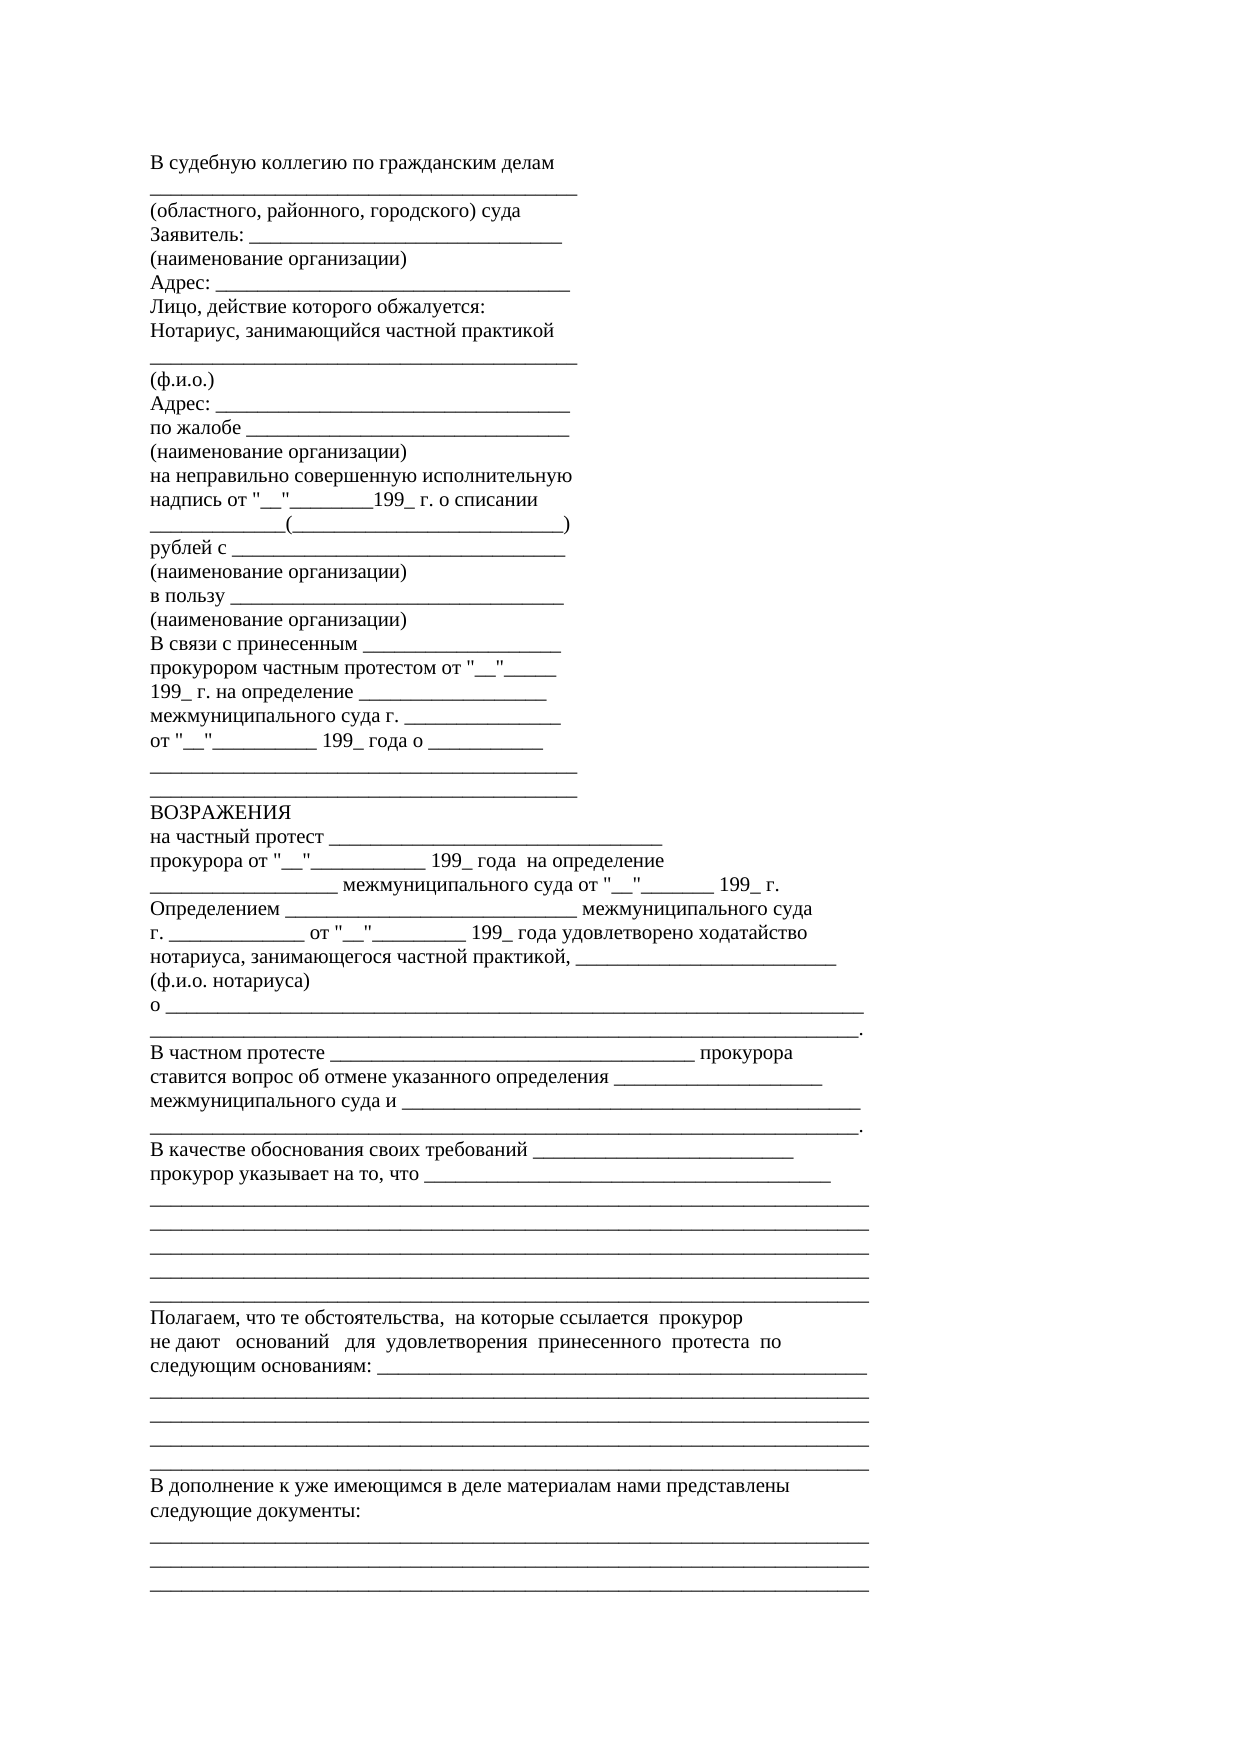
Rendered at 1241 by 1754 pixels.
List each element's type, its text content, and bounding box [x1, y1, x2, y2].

text (наименование организации) [150, 439, 1090, 463]
text о ___________________________________________________________________ [150, 992, 1090, 1016]
text в пользу ________________________________ [150, 583, 1090, 607]
text В связи с принесенным ___________________ [150, 631, 1090, 655]
text (наименование организации) [150, 246, 1090, 270]
text прокурором частным протестом от "__"_____ [150, 655, 1090, 679]
text _____________(__________________________) [150, 511, 1090, 535]
text (ф.и.о.) [150, 367, 1090, 391]
text _________________________________________ [150, 752, 1090, 776]
text Адрес: __________________________________ [150, 391, 1090, 415]
text следующие документы: [150, 1497, 1090, 1522]
text Заявитель: ______________________________ [150, 222, 1090, 246]
text Полагаем, что те обстоятельства, на которые ссылается прокурор [150, 1305, 1090, 1329]
text _________________________________________ [150, 174, 1090, 198]
text следующим основаниям: _______________________________________________ [150, 1353, 1090, 1377]
text _____________________________________________________________________ [150, 1209, 1090, 1233]
text от "__"__________ 199_ года о ___________ [150, 727, 1090, 752]
text ____________________________________________________________________. [150, 1016, 1090, 1040]
text прокурора от "__"___________ 199_ года на определение [150, 848, 1090, 872]
text (наименование организации) [150, 559, 1090, 583]
text 199_ г. на определение __________________ [150, 679, 1090, 703]
text ВОЗРАЖЕНИЯ [150, 800, 1090, 824]
text Определением ____________________________ межмуниципального суда [150, 896, 1090, 920]
text _____________________________________________________________________ [150, 1281, 1090, 1305]
text В качестве обоснования своих требований _________________________ [150, 1137, 1090, 1161]
text межмуниципального суда и ____________________________________________ [150, 1088, 1090, 1112]
text по жалобе _______________________________ [150, 415, 1090, 439]
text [150, 1522, 1090, 1546]
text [150, 1570, 1090, 1594]
text надпись от "__"________199_ г. о списании [150, 487, 1090, 511]
text В дополнение к уже имеющимся в деле материалам нами представлены [150, 1473, 1090, 1497]
text Адрес: __________________________________ [150, 270, 1090, 294]
text _________________________________________ [150, 776, 1090, 800]
text (областного, районного, городского) суда [150, 198, 1090, 222]
text (ф.и.о. нотариуса) [150, 968, 1090, 992]
text ставится вопрос об отмене указанного определения ____________________ [150, 1064, 1090, 1088]
text _____________________________________________________________________ [150, 1185, 1090, 1209]
text __________________ межмуниципального суда от "__"_______ 199_ г. [150, 872, 1090, 896]
text _________________________________________ [150, 342, 1090, 367]
text рублей с ________________________________ [150, 535, 1090, 559]
text В судебную коллегию по гражданским делам [150, 150, 1090, 174]
text _____________________________________________________________________ [150, 1449, 1090, 1473]
text прокурор указывает на то, что _______________________________________ [150, 1161, 1090, 1185]
text г. _____________ от "__"_________ 199_ года удовлетворено ходатайство [150, 920, 1090, 944]
text _____________________________________________________________________ [150, 1233, 1090, 1257]
text на частный протест ________________________________ [150, 824, 1090, 848]
text _____________________________________________________________________ [150, 1257, 1090, 1281]
text В частном протесте ___________________________________ прокурора [150, 1040, 1090, 1064]
text Лицо, действие которого обжалуется: [150, 294, 1090, 318]
text на неправильно совершенную исполнительную [150, 463, 1090, 487]
text _____________________________________________________________________ [150, 1401, 1090, 1425]
text нотариуса, занимающегося частной практикой, _________________________ [150, 944, 1090, 968]
text _____________________________________________________________________ [150, 1425, 1090, 1449]
text межмуниципального суда г. _______________ [150, 703, 1090, 727]
text Нотариус, занимающийся частной практикой [150, 318, 1090, 342]
text (наименование организации) [150, 607, 1090, 631]
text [150, 1546, 1090, 1570]
text _____________________________________________________________________ [150, 1377, 1090, 1401]
text ____________________________________________________________________. [150, 1112, 1090, 1137]
text не дают оснований для удовлетворения принесенного протеста по [150, 1329, 1090, 1353]
